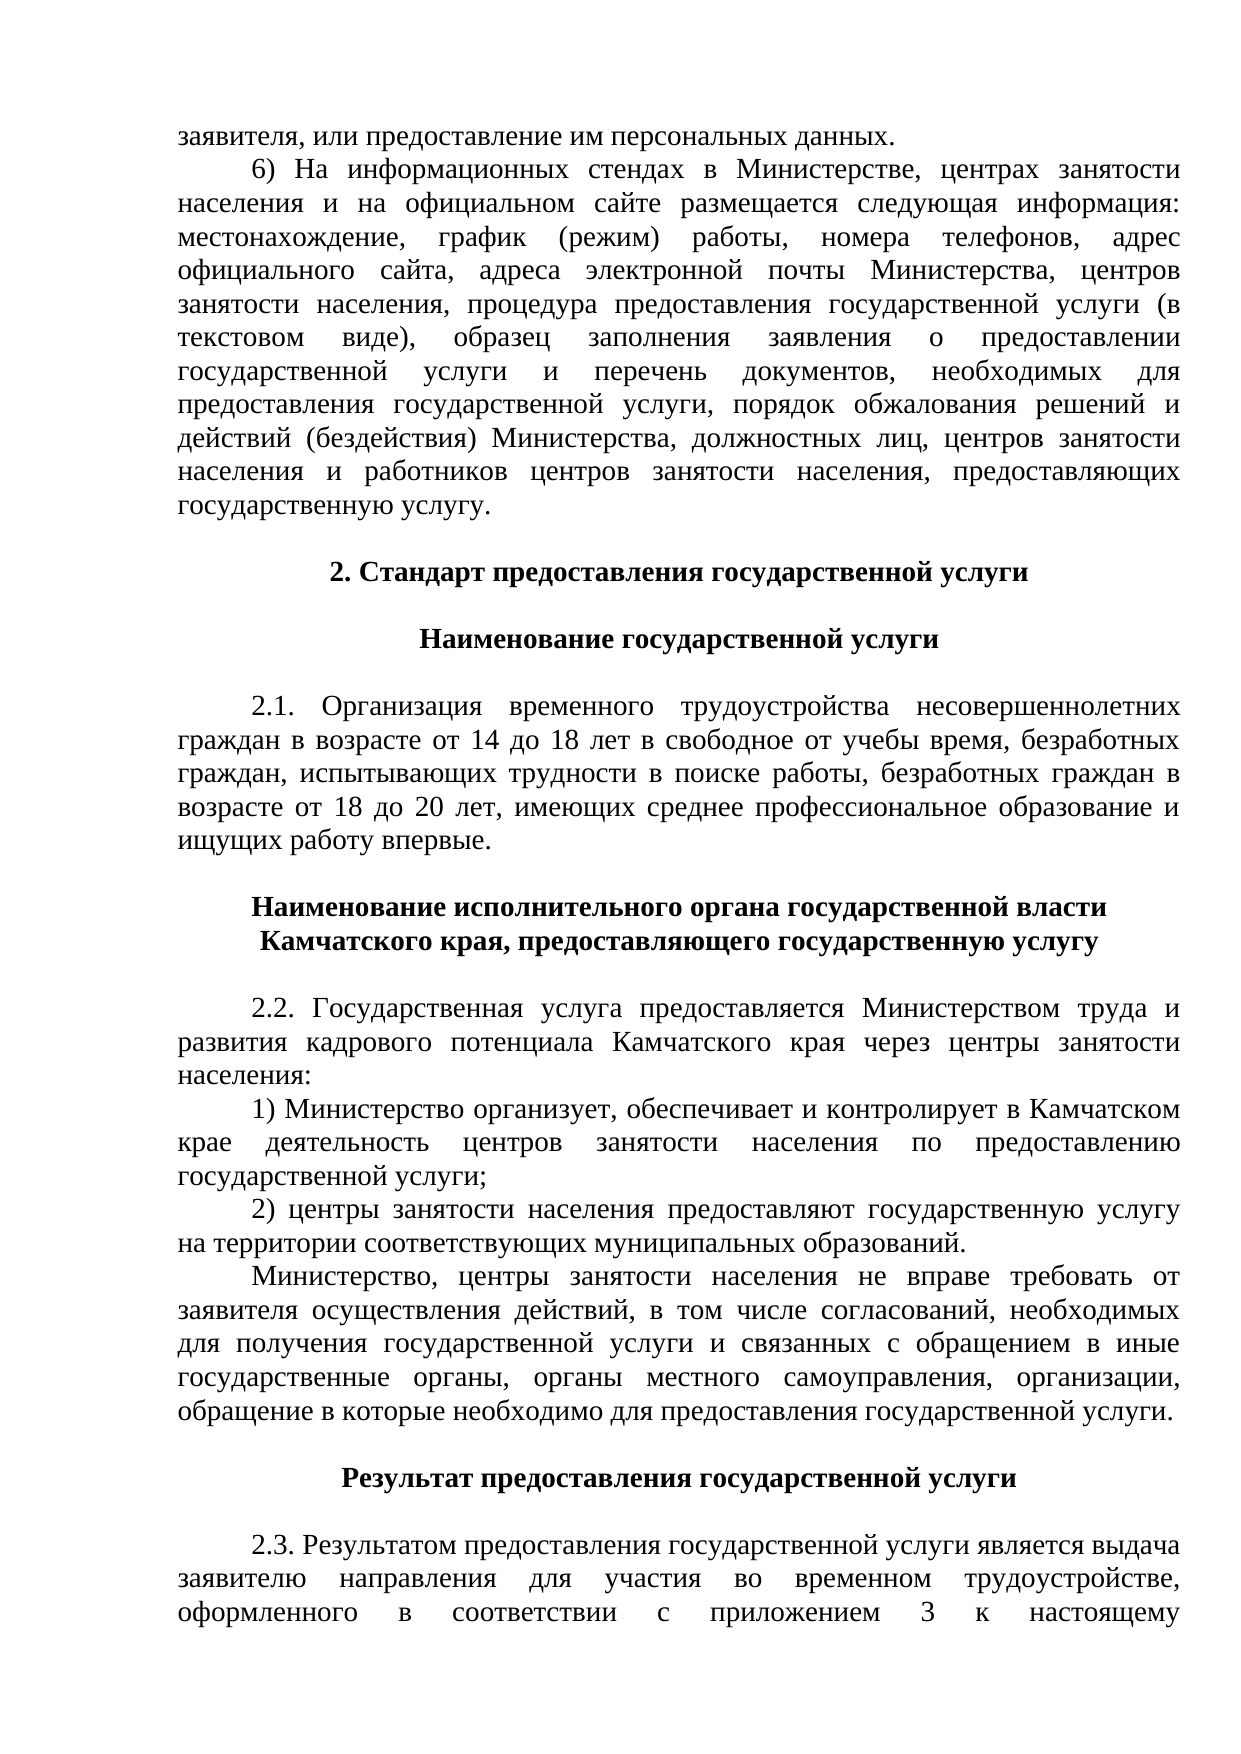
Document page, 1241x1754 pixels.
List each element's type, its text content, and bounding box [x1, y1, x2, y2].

text 6) На информационных стендах в Министерстве, центрах занятости населения и на официальном сайте размещается следующая информация: местонахождение, график (режим) работы, номера телефонов, адрес официального сайта, адреса электронной почты Министерства, центров занятости населения, процедура предоставления государственной услуги (в текстовом виде), образец заполнения заявления о предоставлении государственной услуги и перечень документов, необходимых для предоставления государственной услуги, порядок обжалования решений и действий (бездействия) Министерства, должностных лиц, центров занятости населения и работников центров занятости населения, предоставляющих государственную услугу. [177, 152, 1181, 521]
text Результат предоставления государственной услуги [177, 1460, 1181, 1493]
text 2.2. Государственная услуга предоставляется Министерством труда и развития кадрового потенциала Камчатского края через центры занятости населения: [177, 990, 1181, 1091]
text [177, 118, 1181, 152]
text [177, 1527, 1181, 1627]
text Министерство, центры занятости населения не вправе требовать от заявителя осуществления действий, в том числе согласований, необходимых для получения государственной услуги и связанных с обращением в иные государственные органы, органы местного самоуправления, организации, обращение в которые необходимо для предоставления государственной услуги. [177, 1258, 1181, 1426]
text 2) центры занятости населения предоставляют государственную услугу на территории соответствующих муниципальных образований. [177, 1191, 1181, 1258]
text 2.1. Организация временного трудоустройства несовершеннолетних граждан в возрасте от 14 до 18 лет в свободное от учебы время, безработных граждан, испытывающих трудности в поиске работы, безработных граждан в возрасте от 18 до 20 лет, имеющих среднее профессиональное образование и ищущих работу впервые. [177, 688, 1181, 856]
text 1) Министерство организует, обеспечивает и контролирует в Камчатском крае деятельность центров занятости населения по предоставлению государственной услуги; [177, 1091, 1181, 1191]
text 2. Стандарт предоставления государственной услуги [177, 554, 1181, 588]
text Наименование исполнительного органа государственной власти Камчатского края, предоставляющего государственную услугу [177, 889, 1181, 957]
text Наименование государственной услуги [177, 621, 1181, 655]
